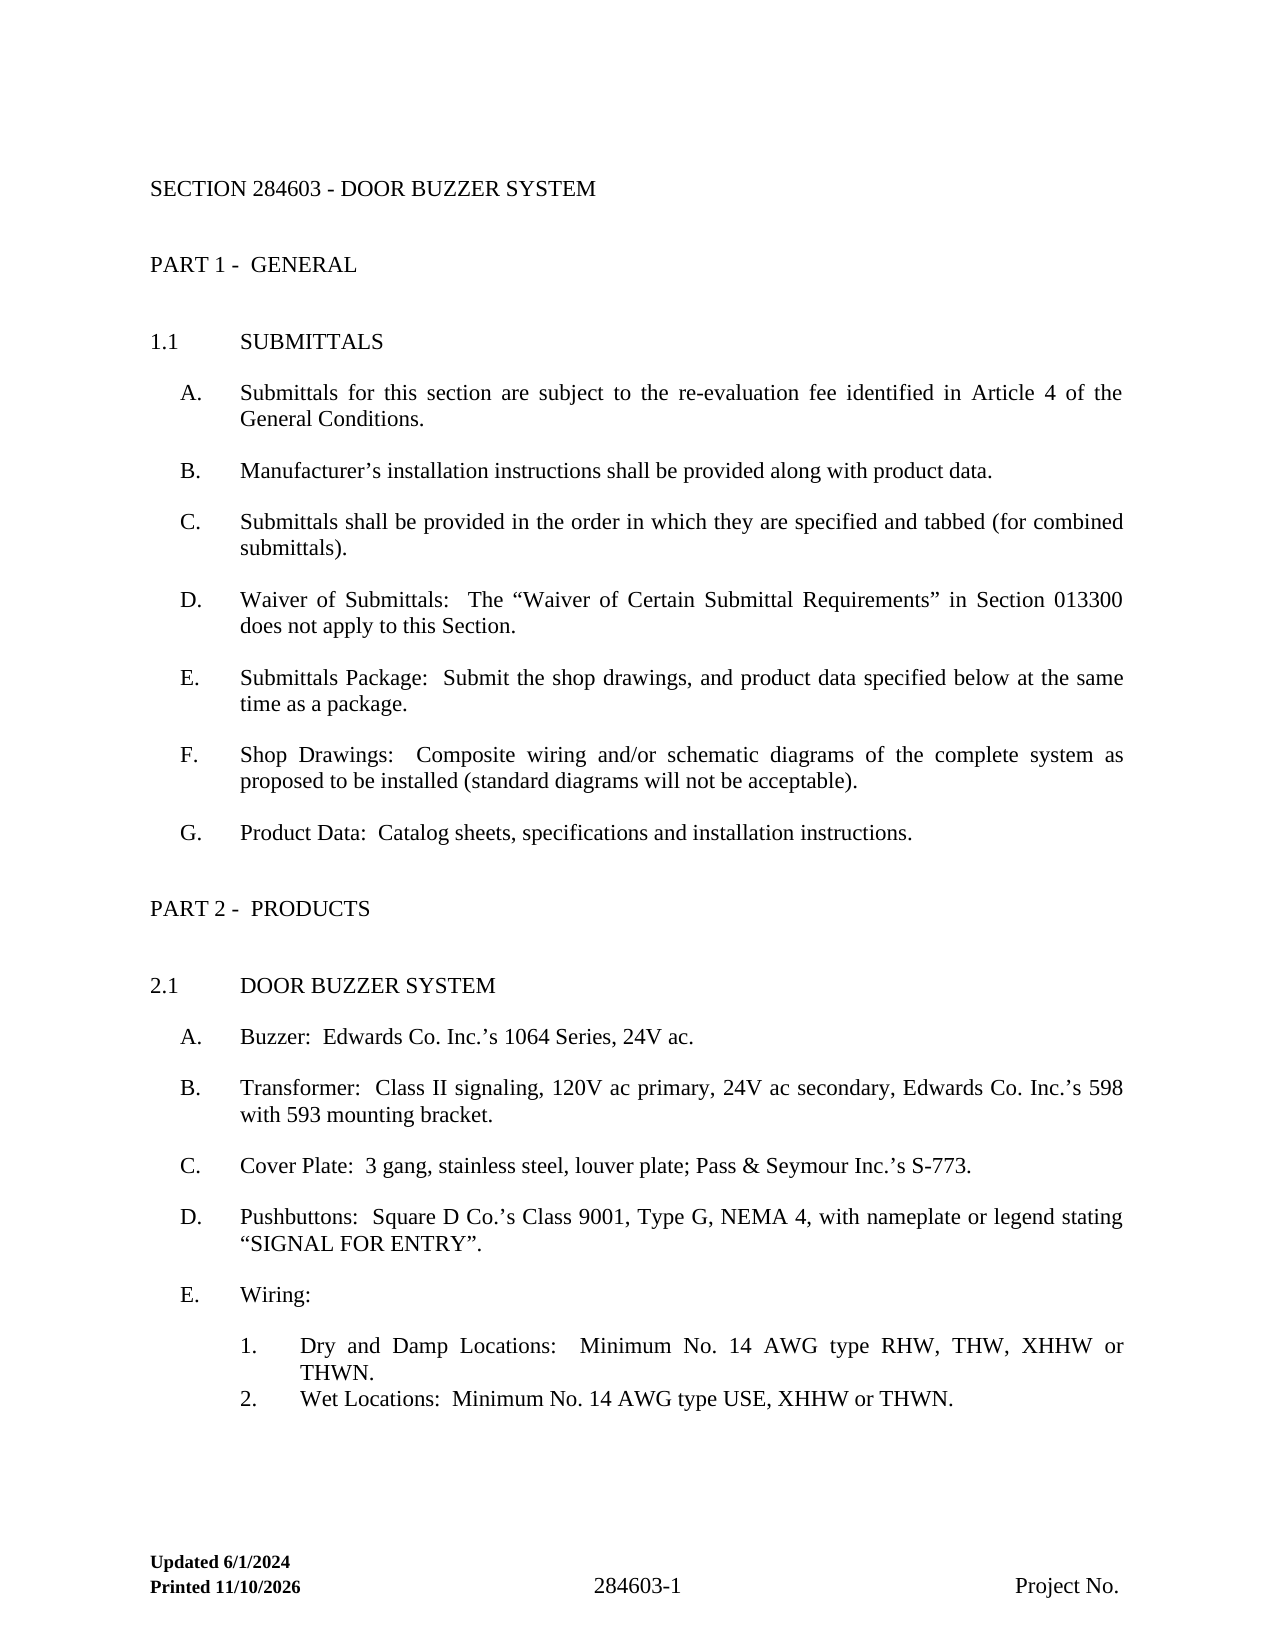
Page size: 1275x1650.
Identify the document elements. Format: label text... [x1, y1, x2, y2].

text Manufacturer’s installation instructions shall be provided along with product data. [180, 457, 1125, 483]
text DOOR BUZZER SYSTEM [150, 972, 1125, 998]
text Wet Locations: Minimum No. 14 AWG type USE, XHHW or THWN. [240, 1385, 1125, 1412]
text Dry and Damp Locations: Minimum No. 14 AWG type RHW, THW, XHHW or THWN. [240, 1332, 1125, 1385]
text Submittals Package: Submit the shop drawings, and product data specified below at the same time as a package. [180, 663, 1125, 716]
text Submittals shall be provided in the order in which they are specified and tabbed (for combined submittals). [180, 508, 1125, 561]
text Pushbuttons: Square D Co.’s Class 9001, Type G, NEMA 4, with nameplate or legend stating “SIGNAL FOR ENTRY”. [180, 1203, 1125, 1256]
text Buzzer: Edwards Co. Inc.’s 1064 Series, 24V ac. [180, 1023, 1125, 1049]
text Cover Plate: 3 gang, stainless steel, louver plate; Pass & Seymour Inc.’s S-773. [180, 1152, 1125, 1178]
text SECTION 284603 - DOOR BUZZER SYSTEM [150, 175, 1125, 201]
text GENERAL [150, 251, 1125, 278]
text Waiver of Submittals: The “Waiver of Certain Submittal Requirements” in Section 013300 does not apply to this Section. [180, 586, 1125, 638]
text Wiring: [180, 1281, 1125, 1307]
text Product Data: Catalog sheets, specifications and installation instructions. [180, 819, 1125, 845]
text Submittals for this section are subject to the re-evaluation fee identified in Article 4 of the General Conditions. [180, 379, 1125, 432]
text Transformer: Class II signaling, 120V ac primary, 24V ac secondary, Edwards Co. Inc.’s 598 with 593 mounting bracket. [180, 1074, 1125, 1127]
text Shop Drawings: Composite wiring and/or schematic diagrams of the complete system as proposed to be installed (standard diagrams will not be acceptable). [180, 741, 1125, 794]
text SUBMITTALS [150, 328, 1125, 354]
text PRODUCTS [150, 895, 1125, 922]
